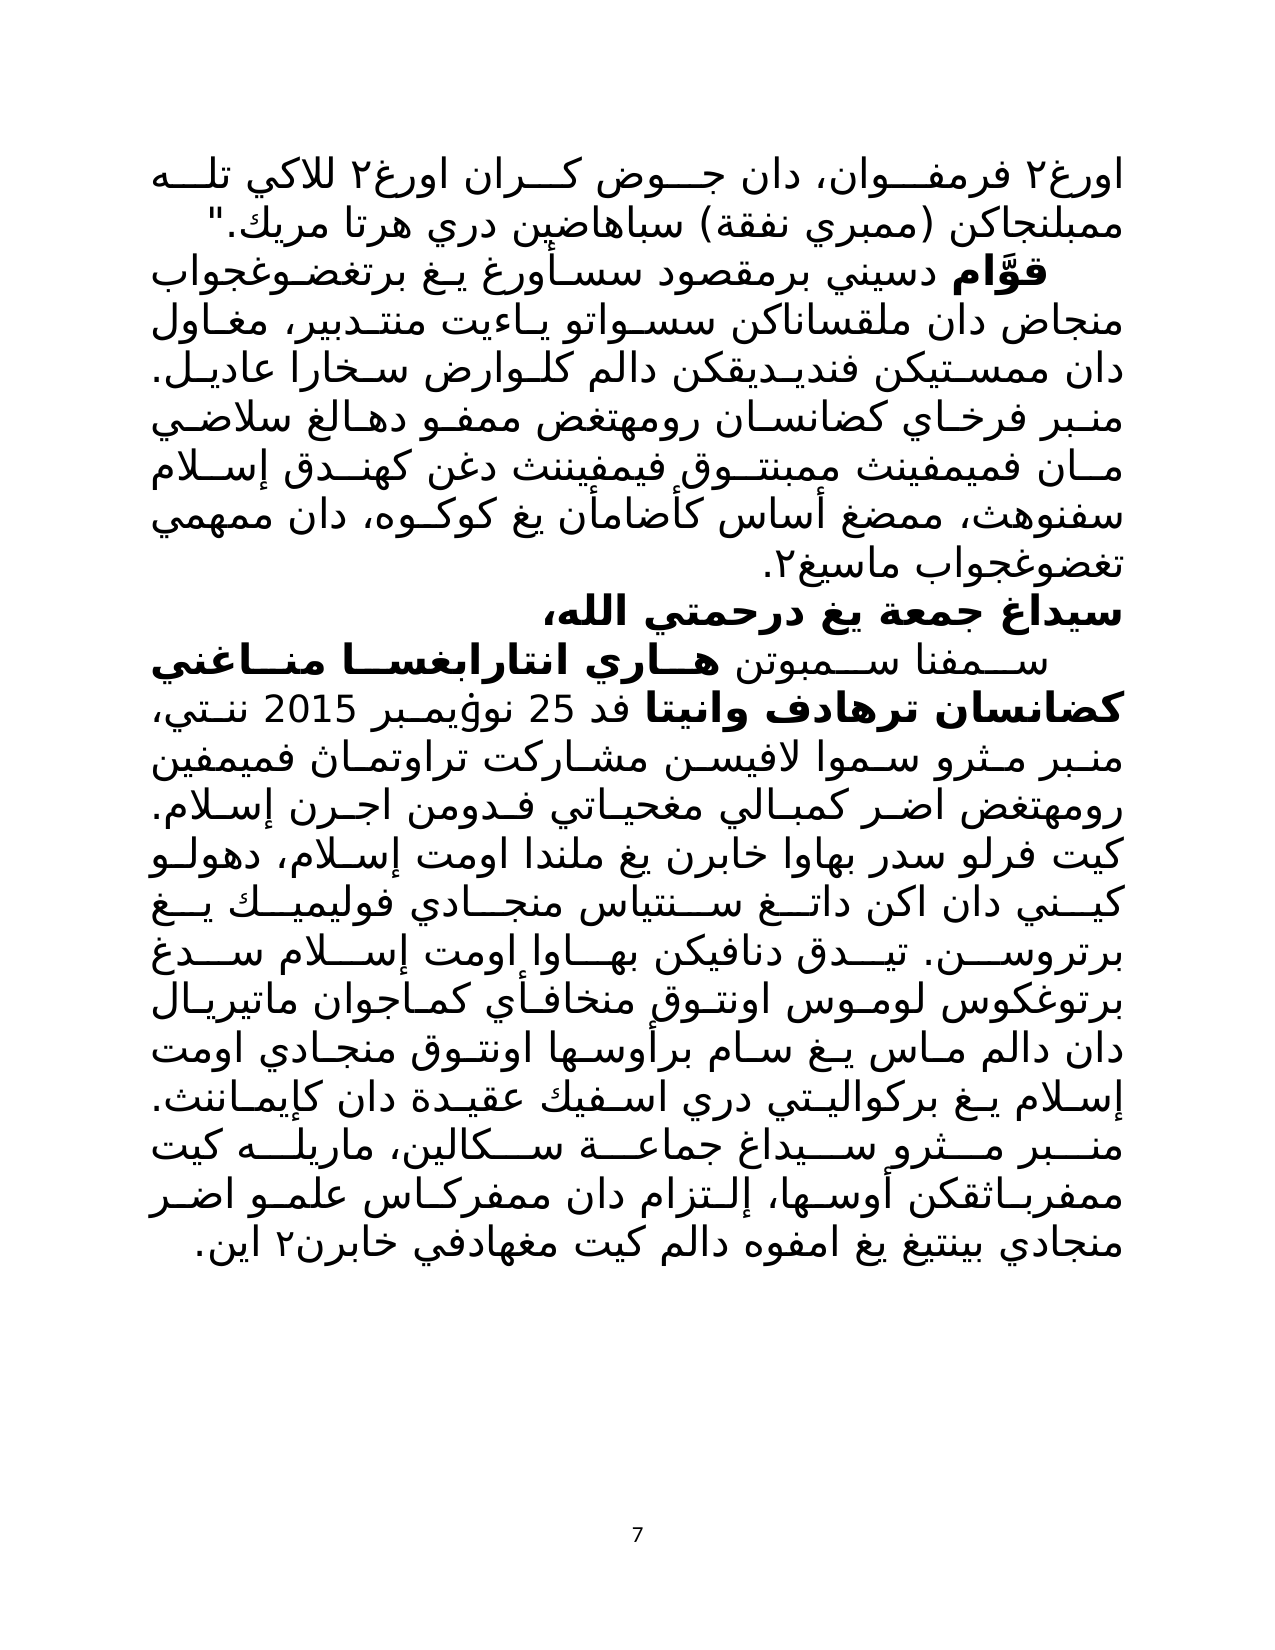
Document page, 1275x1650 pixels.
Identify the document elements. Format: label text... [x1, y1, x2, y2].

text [150, 150, 1125, 247]
text قوَّام دسيني برمقصود سسأورغ يغ برتغضوغجواب منجاض دان ملقساناكن سسواتو ياءيت منتدبير، مغاول دان ممستيكن فنديديقكن دالم كلوارض سخارا عاديل. منبر فرخاي كضانسان رومهتغض ممفو دهالغ سلاضي مان فميمفينث ممبنتوق فيمفيننث دغن كهندق إسلام سفنوهث، ممضغ أساس كأضامأن يغ كوكوه، دان ممهمي تغضوغجواب ماسيغ۲. [150, 247, 1125, 587]
text سيداغ جمعة يغ درحمتي الله، [150, 587, 1125, 635]
text سمفنا سمبوتن هاري انتارابغسا مناغني كضانسان ترهادف وانيتا فد 25 نوۏيمبر 2015 ننتي، منبر مثرو سموا لافيسن مشاركت تراوتماڽ فميمفين رومهتغض اضر كمبالي مغحياتي فدومن اجرن إسلام. كيت فرلو سدر بهاوا خابرن يغ ملندا اومت إسلام، دهولو كيني دان اكن داتغ سنتياس منجادي فوليميك يغ برتروسن. تيدق دنافيكن بهاوا اومت إسلام سدغ برتوغكوس لوموس اونتوق منخافأي كماجوان ماتيريال دان دالم ماس يغ سام برأوسها اونتوق منجادي اومت إسلام يغ بركواليتي دري اسفيك عقيدة دان كإيماننث. منبر مثرو سيداغ جماعة سكالين، ماريله كيت ممفرباثقكن أوسها، إلتزام دان ممفركاس علمو اضر منجادي بينتيغ يغ امفوه دالم كيت مغهادفي خابرن۲ اين. [150, 635, 1125, 1266]
